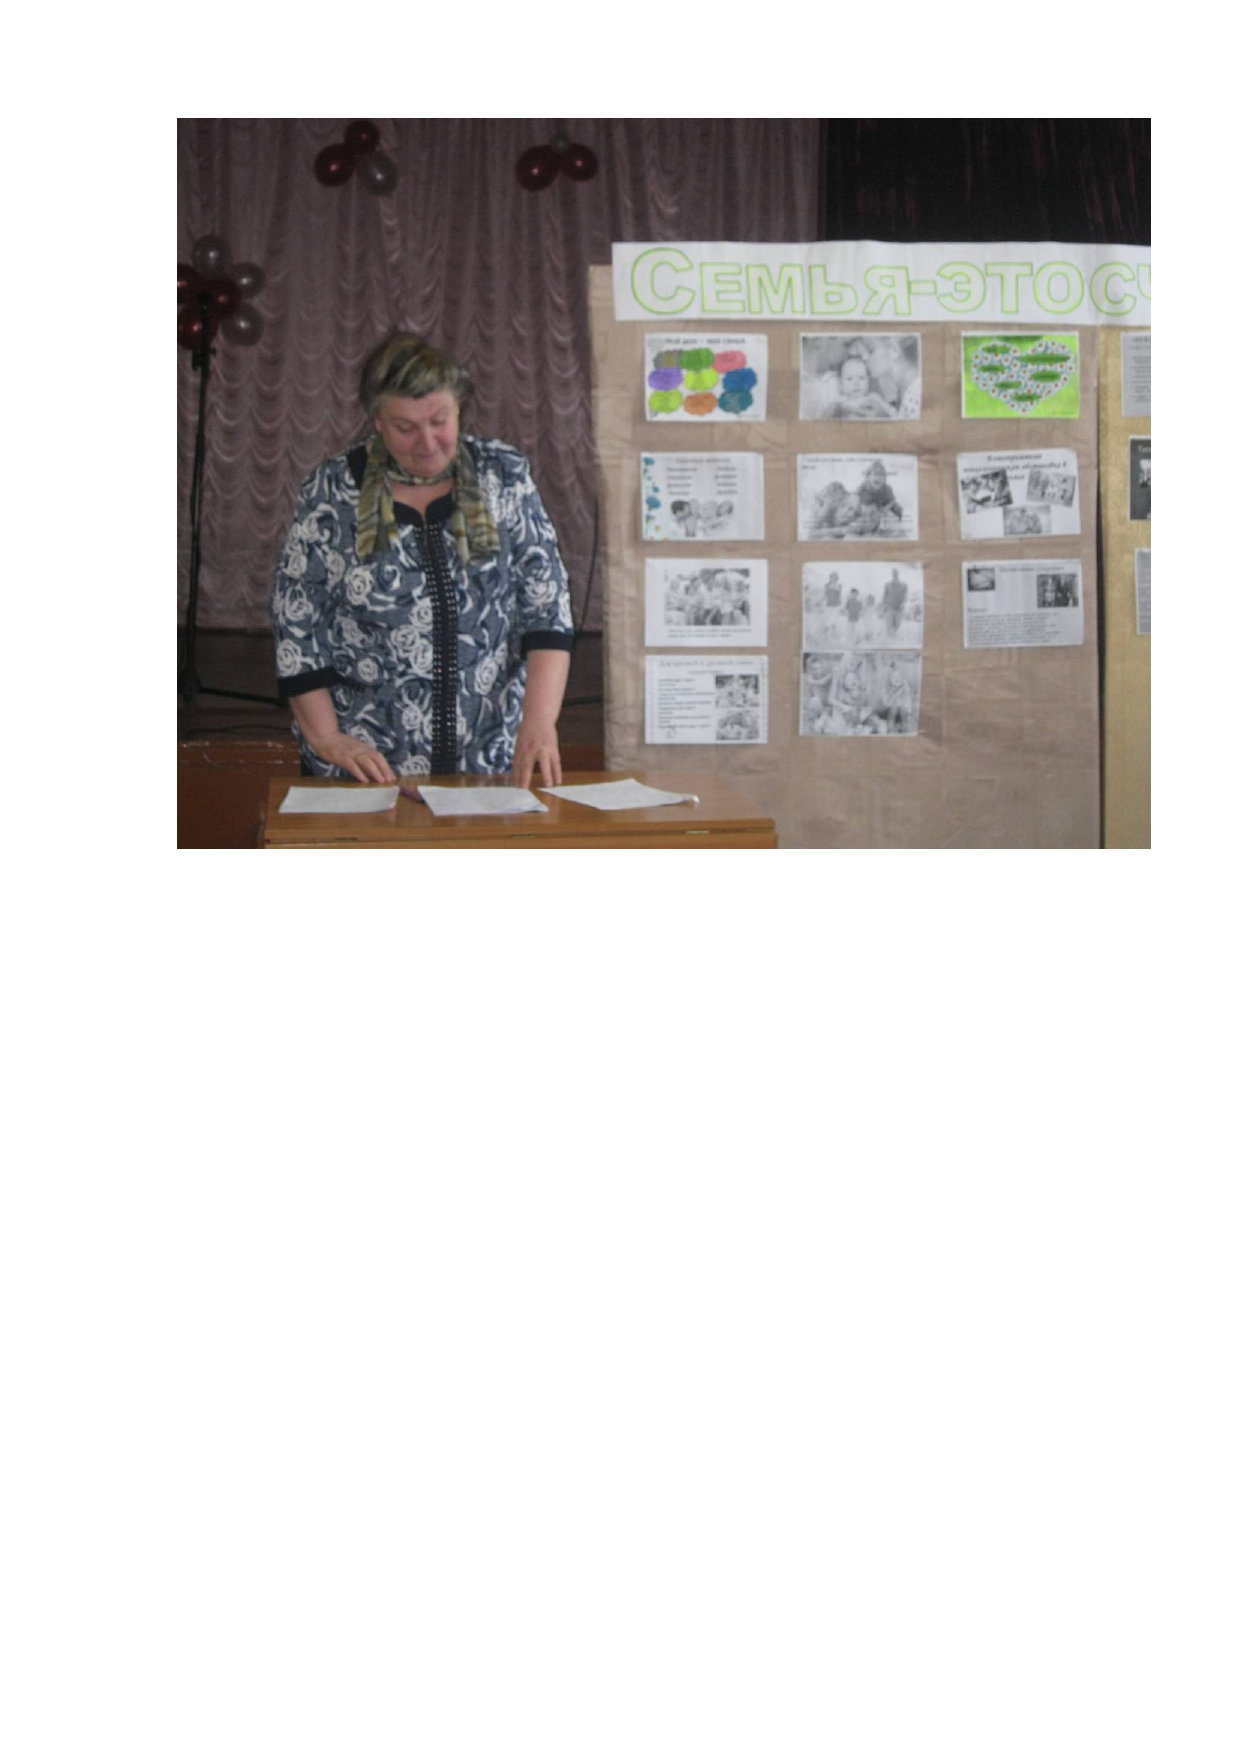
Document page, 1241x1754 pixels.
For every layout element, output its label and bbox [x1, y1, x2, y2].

picture [177, 118, 1151, 849]
